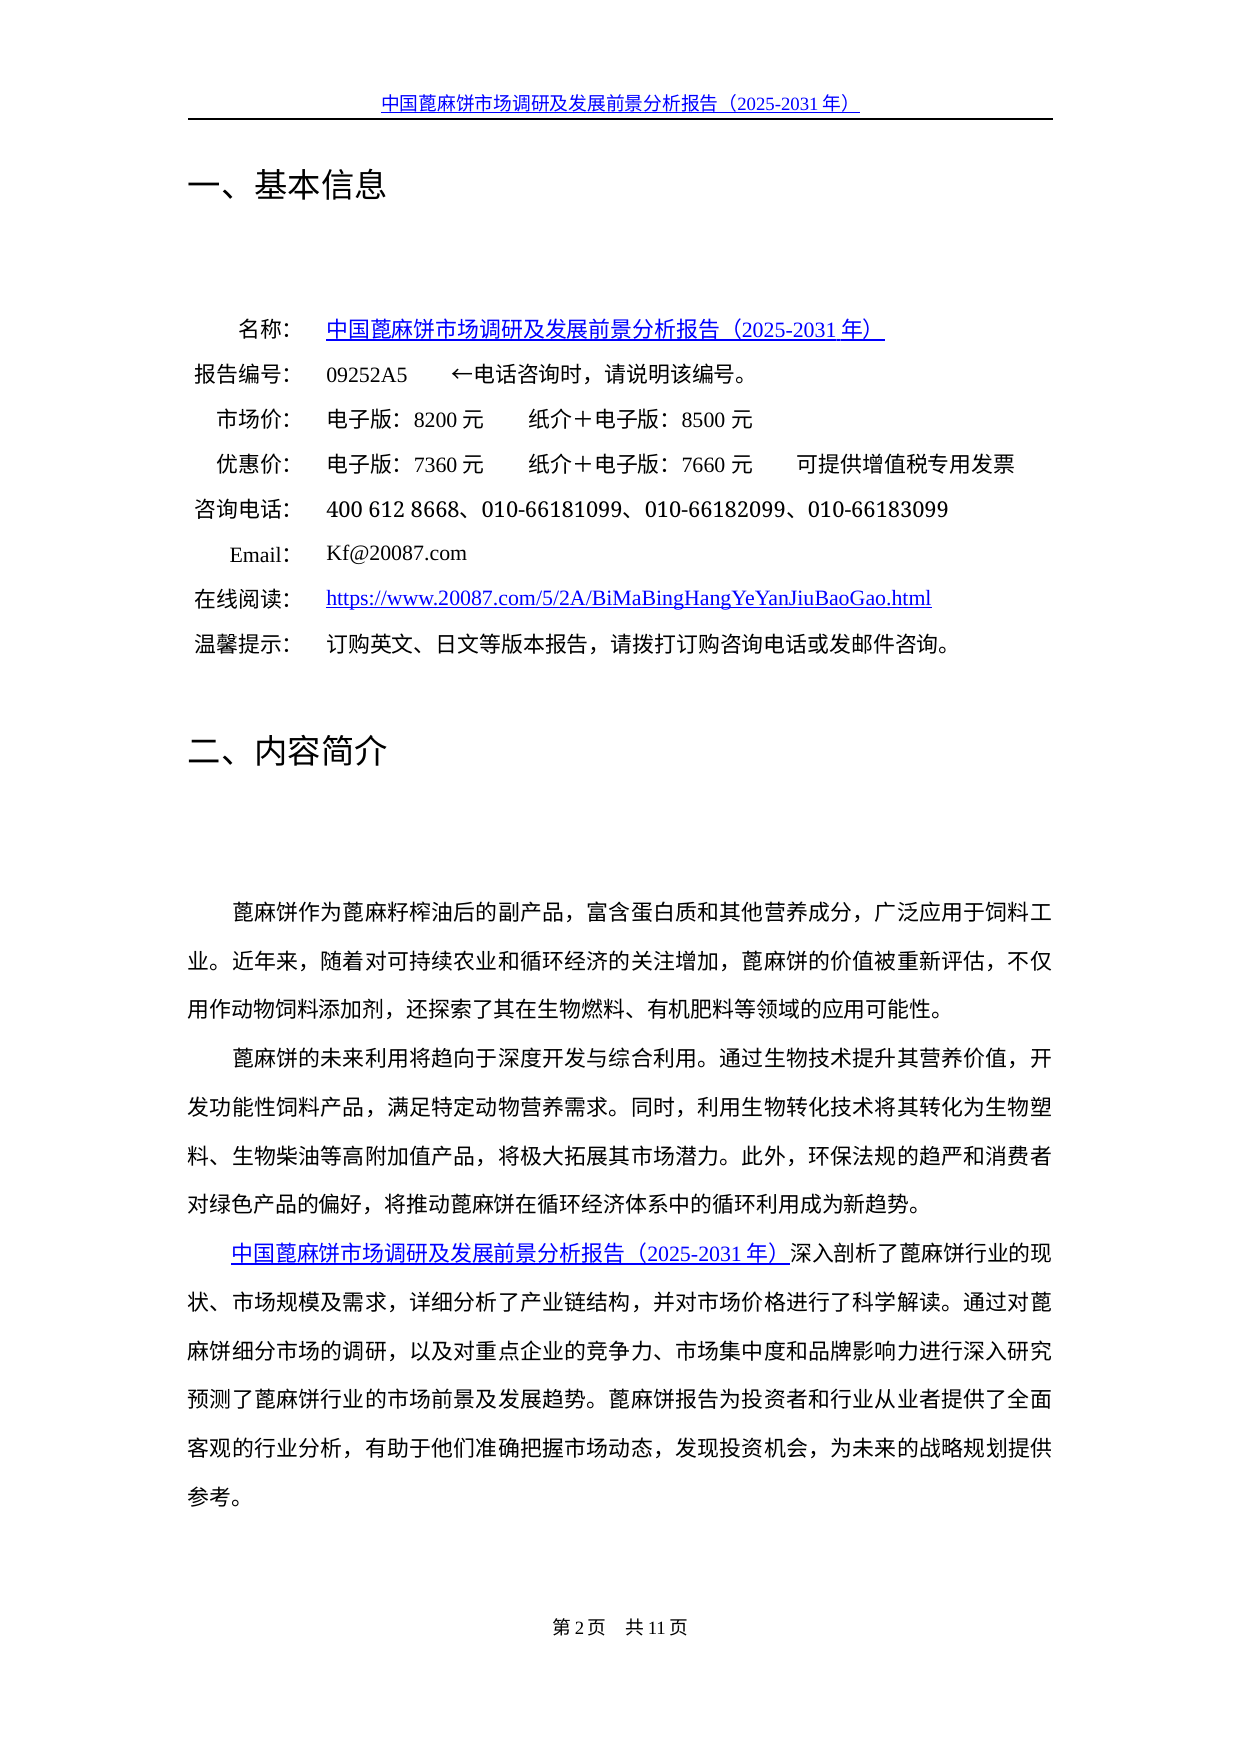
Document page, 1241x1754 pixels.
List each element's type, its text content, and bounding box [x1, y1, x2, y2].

table_cell Kf@20087.com [315, 537, 1073, 582]
table_cell 电子版：8200 元 纸介＋电子版：8500 元 [315, 402, 1073, 447]
table_header 中国蓖麻饼市场调研及发展前景分析报告（2025-2031年） [315, 312, 1073, 357]
title 二、内容简介 [187, 717, 1053, 782]
table_cell Email： [167, 537, 315, 582]
table_cell 咨询电话： [167, 492, 315, 537]
table_cell 09252A5 ←电话咨询时，请说明该编号。 [315, 357, 1073, 402]
title 一、基本信息 [187, 150, 1053, 215]
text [187, 894, 1053, 1512]
table_cell 电子版：7360 元 纸介＋电子版：7660 元 可提供增值税专用发票 [315, 447, 1073, 492]
table_cell 优惠价： [167, 447, 315, 492]
table_cell 400 612 8668、010-66181099、010-66182099、010-66183099 [315, 492, 1073, 537]
table_cell 在线阅读： [167, 582, 315, 627]
table_cell 温馨提示： [167, 627, 315, 672]
table_cell 市场价： [167, 402, 315, 447]
table_header 名称： [167, 312, 315, 357]
table_cell 订购英文、日文等版本报告，请拨打订购咨询电话或发邮件咨询。 [315, 627, 1073, 672]
table_cell 报告编号： [167, 357, 315, 402]
table_cell [315, 582, 1073, 627]
